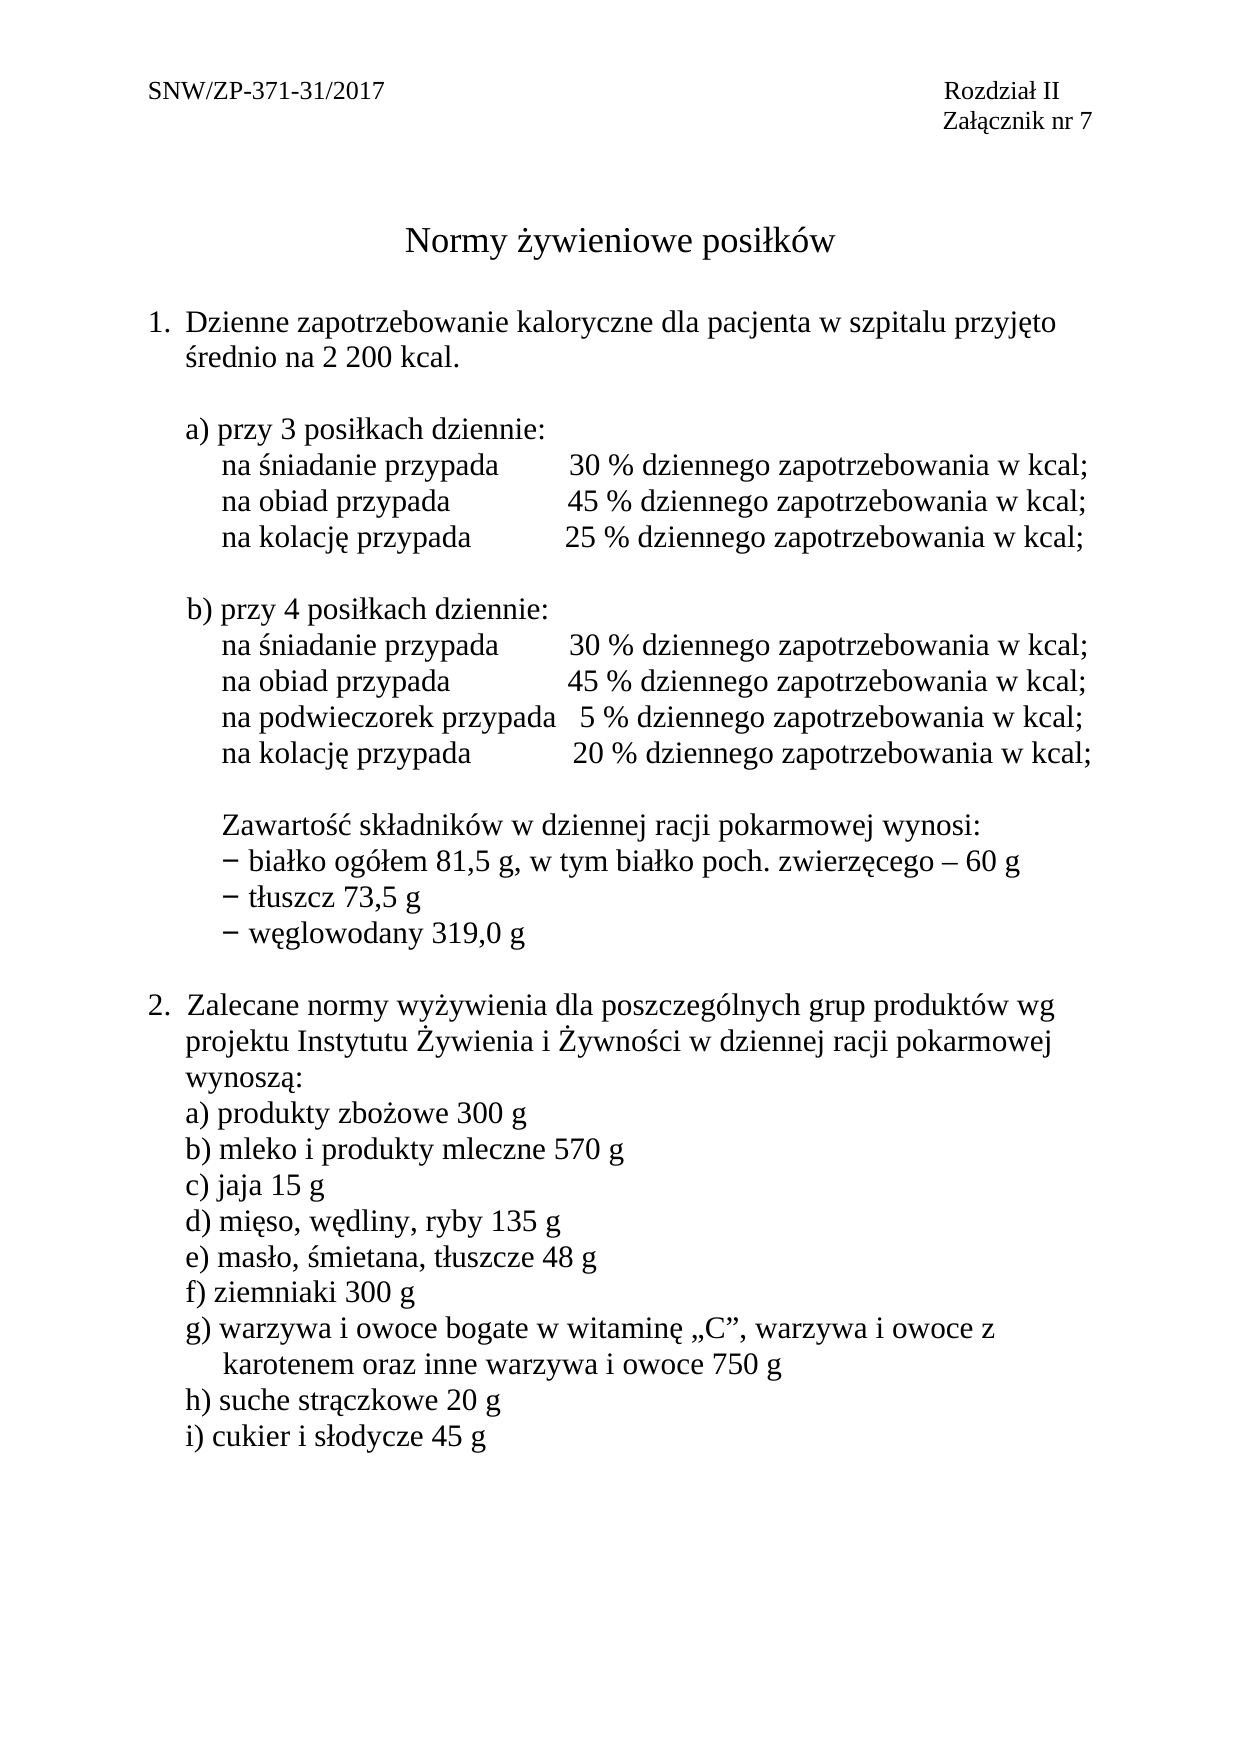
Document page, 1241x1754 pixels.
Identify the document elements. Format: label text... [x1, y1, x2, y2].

text Zawartość składników w dziennej racji pokarmowej wynosi: [148, 806, 1093, 842]
text e) masło, śmietana, tłuszcze 48 g [185, 1238, 1093, 1274]
text h) suche strączkowe 20 g [185, 1382, 1093, 1417]
text c) jaja 15 g [185, 1166, 1093, 1202]
text SNW/ZP-371-31/2017 Rozdział II [148, 75, 1093, 105]
text na śniadanie przypada 30 % dziennego zapotrzebowania w kcal; [148, 447, 1093, 482]
text − tłuszcz 73,5 g [148, 878, 1093, 914]
text b) przy 4 posiłkach dziennie: [148, 590, 1093, 626]
text na kolację przypada 20 % dziennego zapotrzebowania w kcal; [148, 734, 1093, 770]
text a) produkty zbożowe 300 g [185, 1094, 1093, 1130]
list Dzienne zapotrzebowanie kaloryczne dla pacjenta w szpitalu przyjęto średnio na 2 200 kcal. [148, 303, 1093, 375]
text na obiad przypada 45 % dziennego zapotrzebowania w kcal; [221, 482, 1093, 518]
text Załącznik nr 7 [148, 105, 1093, 135]
text 2. Zalecane normy wyżywienia dla poszczególnych grup produktów wg projektu Instytutu Żywienia i Żywności w dziennej racji pokarmowej wynoszą: [148, 986, 1093, 1094]
text d) mięso, wędliny, ryby 135 g [185, 1202, 1093, 1238]
text f) ziemniaki 300 g [185, 1274, 1093, 1310]
text − białko ogółem 81,5 g, w tym białko poch. zwierzęcego – 60 g [148, 842, 1093, 878]
text g) warzywa i owoce bogate w witaminę „C”, warzywa i owoce z karotenem oraz inne warzywa i owoce 750 g [185, 1310, 1093, 1382]
text − węglowodany 319,0 g [148, 914, 1093, 950]
text i) cukier i słodycze 45 g [185, 1417, 1093, 1453]
text b) mleko i produkty mleczne 570 g [185, 1130, 1093, 1166]
text na obiad przypada 45 % dziennego zapotrzebowania w kcal; [148, 662, 1093, 698]
text na śniadanie przypada 30 % dziennego zapotrzebowania w kcal; [148, 626, 1093, 662]
text na podwieczorek przypada 5 % dziennego zapotrzebowania w kcal; [148, 698, 1093, 734]
text a) przy 3 posiłkach dziennie: [148, 411, 1093, 447]
text Normy żywieniowe posiłków [148, 219, 1093, 261]
text na kolację przypada 25 % dziennego zapotrzebowania w kcal; [148, 518, 1093, 554]
